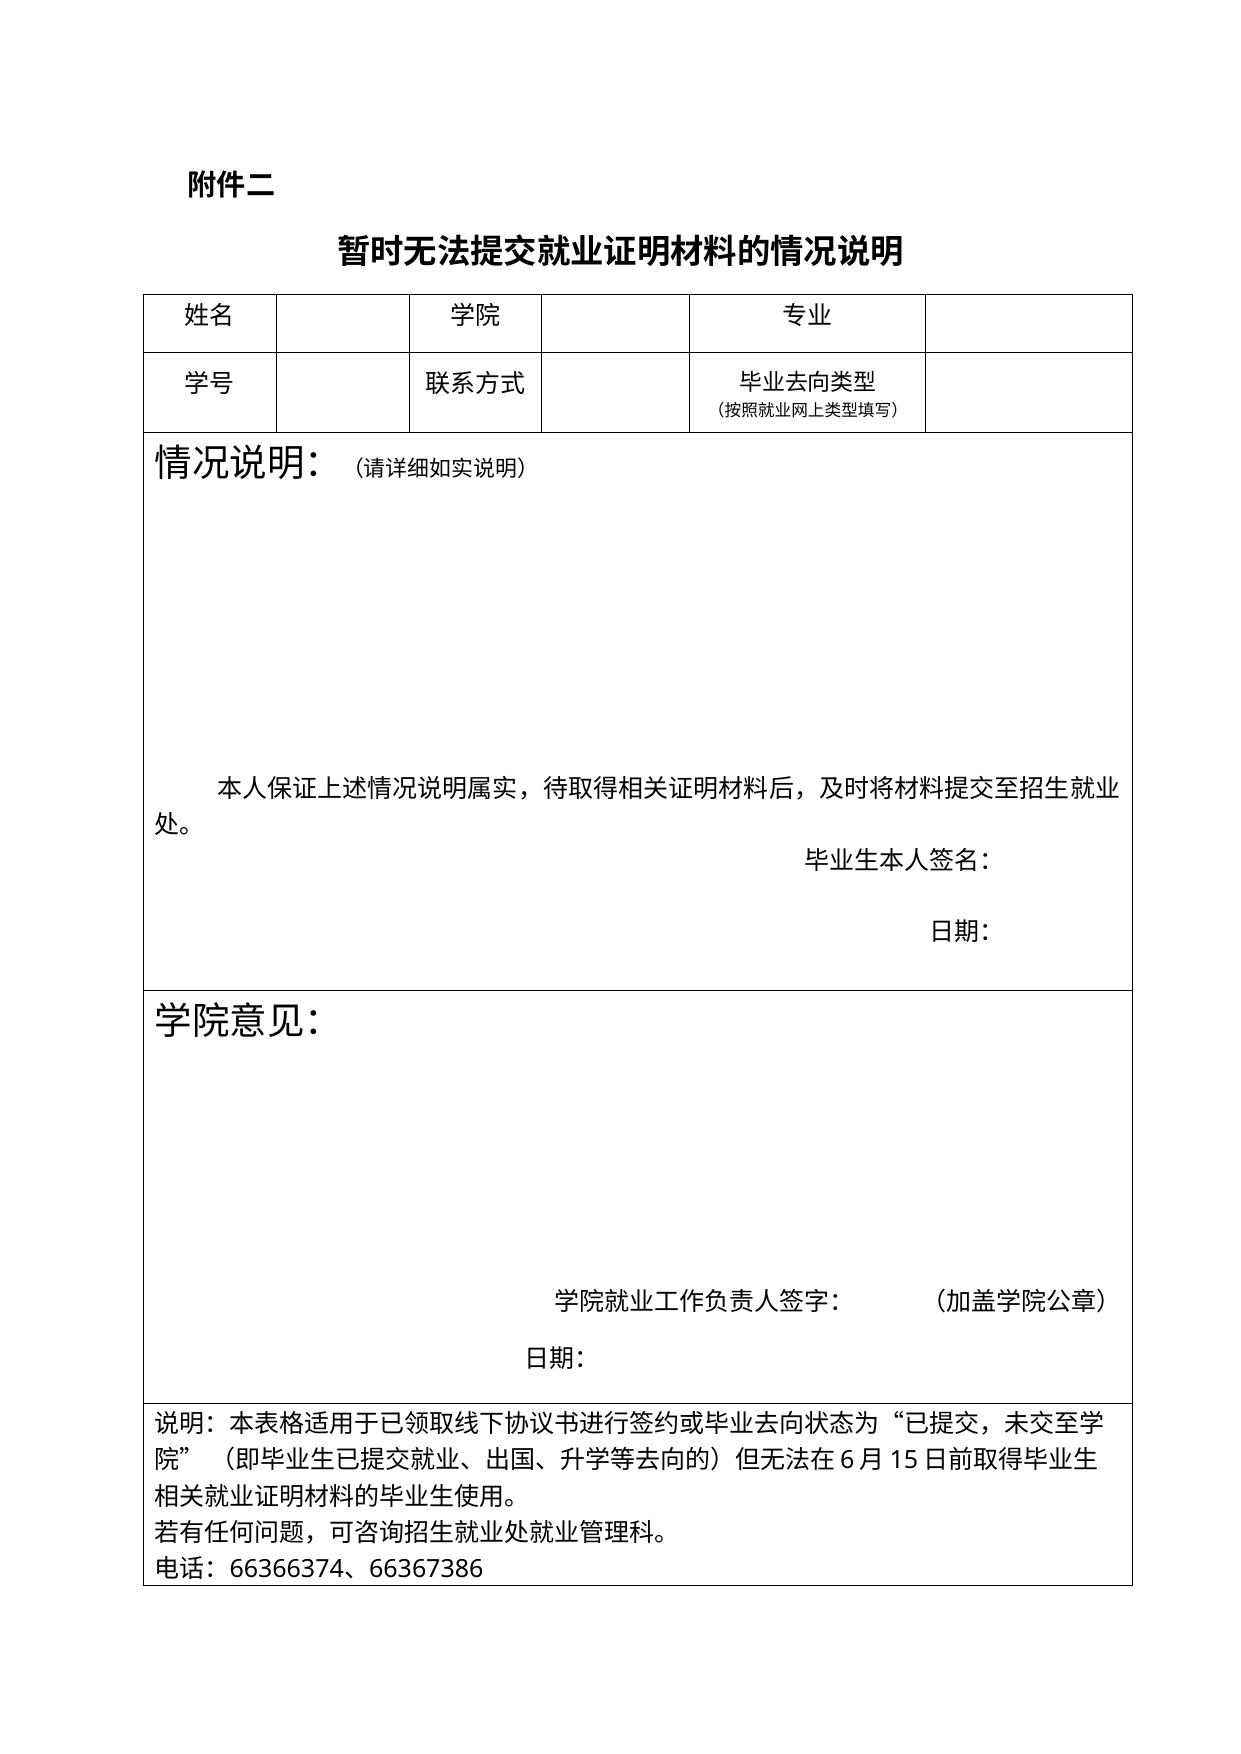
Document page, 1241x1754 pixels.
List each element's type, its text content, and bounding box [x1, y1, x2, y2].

table_cell [542, 353, 689, 432]
table_header 姓名 [144, 295, 276, 352]
table_cell 说明：本表格适用于已领取线下协议书进行签约或毕业去向状态为“已提交，未交至学院” （即毕业生已提交就业、出国、升学等去向的）但无法在6月15日前取得毕业生相关就业证明材料的毕业生使用。 若有任何问题，可咨询招生就业处就业管理科。 电话：66366374、66367386 [144, 1404, 1132, 1585]
table_header [277, 295, 409, 352]
table_header [926, 295, 1132, 352]
table_header 学院 [410, 295, 541, 352]
table_cell 学号 [144, 353, 276, 432]
table_cell 情况说明：（请详细如实说明） 本人保证上述情况说明属实，待取得相关证明材料后，及时将材料提交至招生就业处。 毕业生本人签名： 日期： [144, 433, 1132, 990]
table_cell [926, 353, 1132, 432]
table_header 专业 [690, 295, 925, 352]
table_cell [277, 353, 409, 432]
table_cell 学院意见： 学院就业工作负责人签字： （加盖学院公章） 日期： [144, 991, 1132, 1403]
text 附件二 [187, 162, 1053, 204]
table_header [542, 295, 689, 352]
text 暂时无法提交就业证明材料的情况说明 [187, 225, 1053, 273]
table_cell 毕业去向类型 （按照就业网上类型填写） [690, 353, 925, 432]
table_cell 联系方式 [410, 353, 541, 432]
